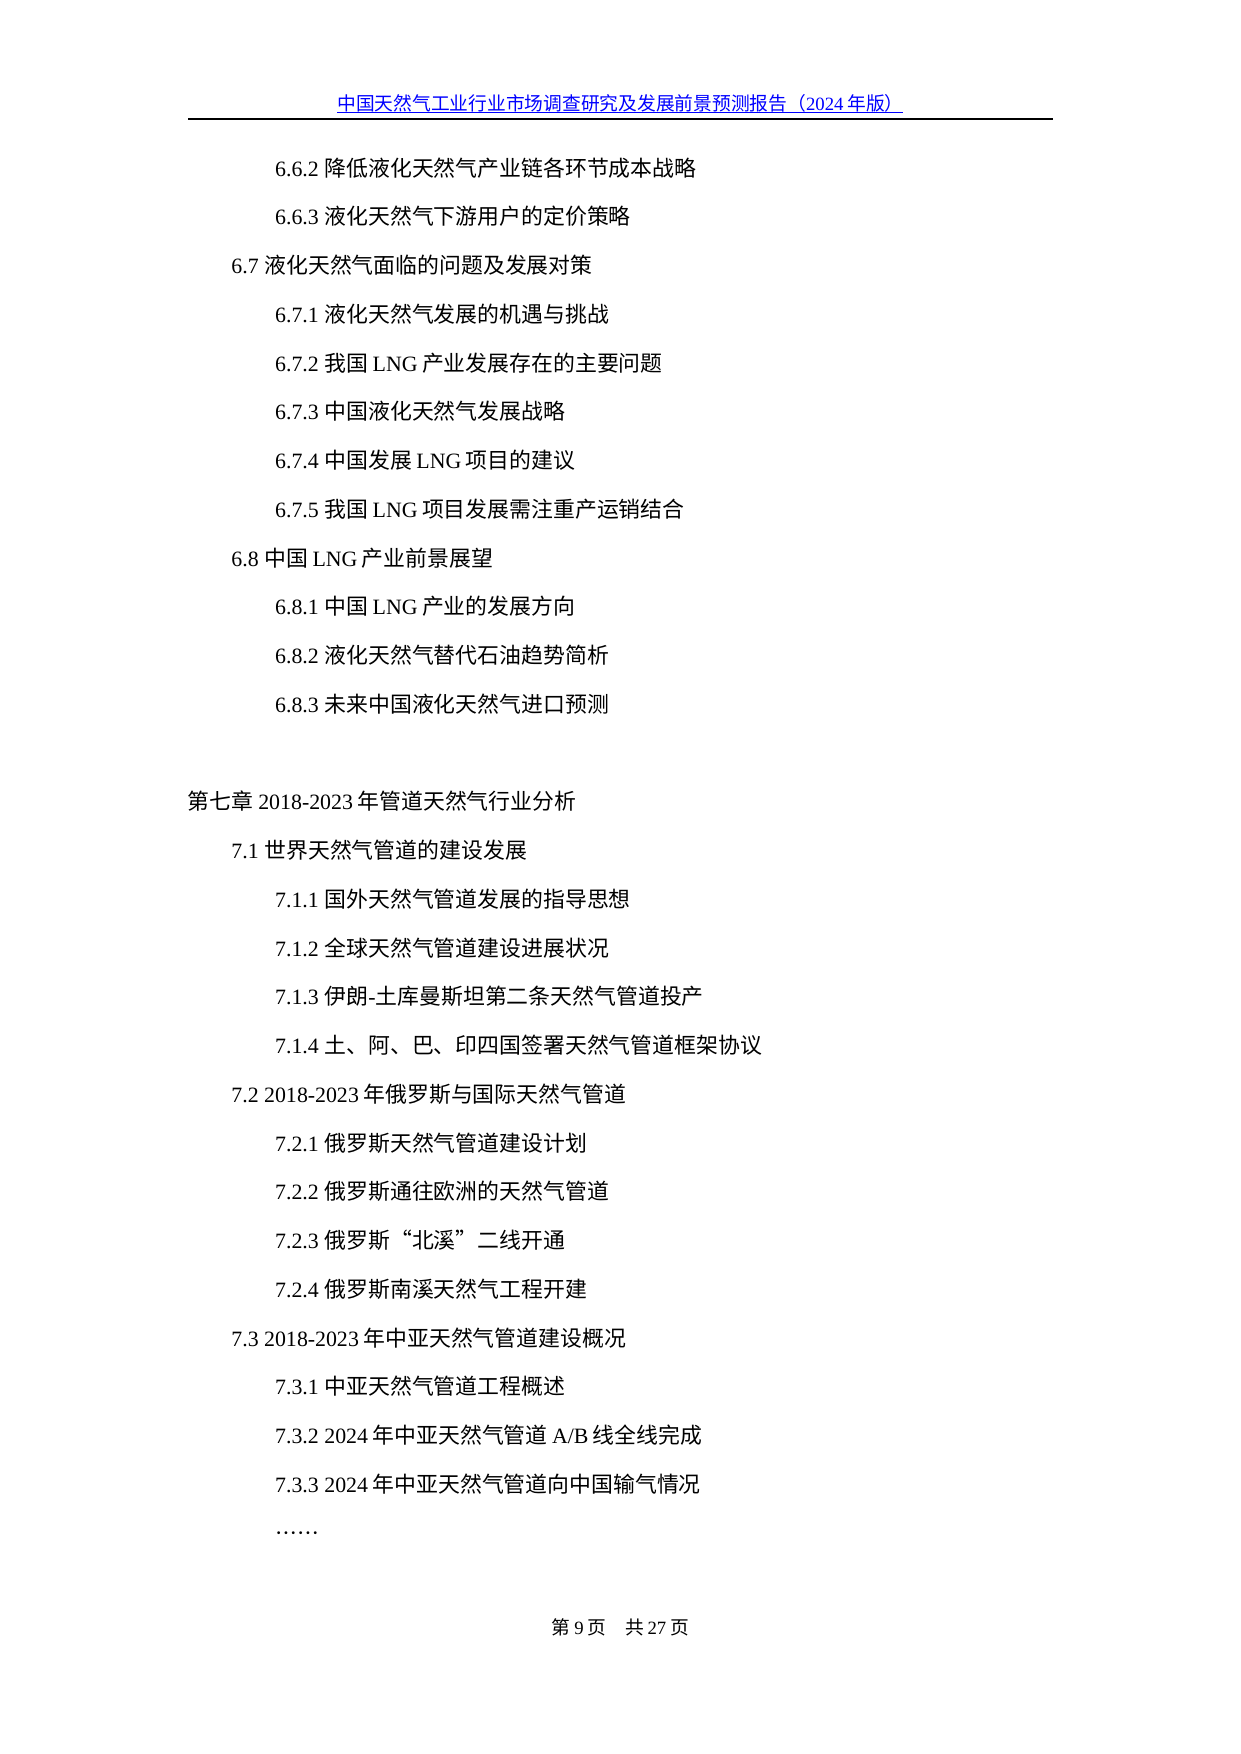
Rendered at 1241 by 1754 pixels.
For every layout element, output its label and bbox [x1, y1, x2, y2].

text [187, 150, 1053, 1548]
